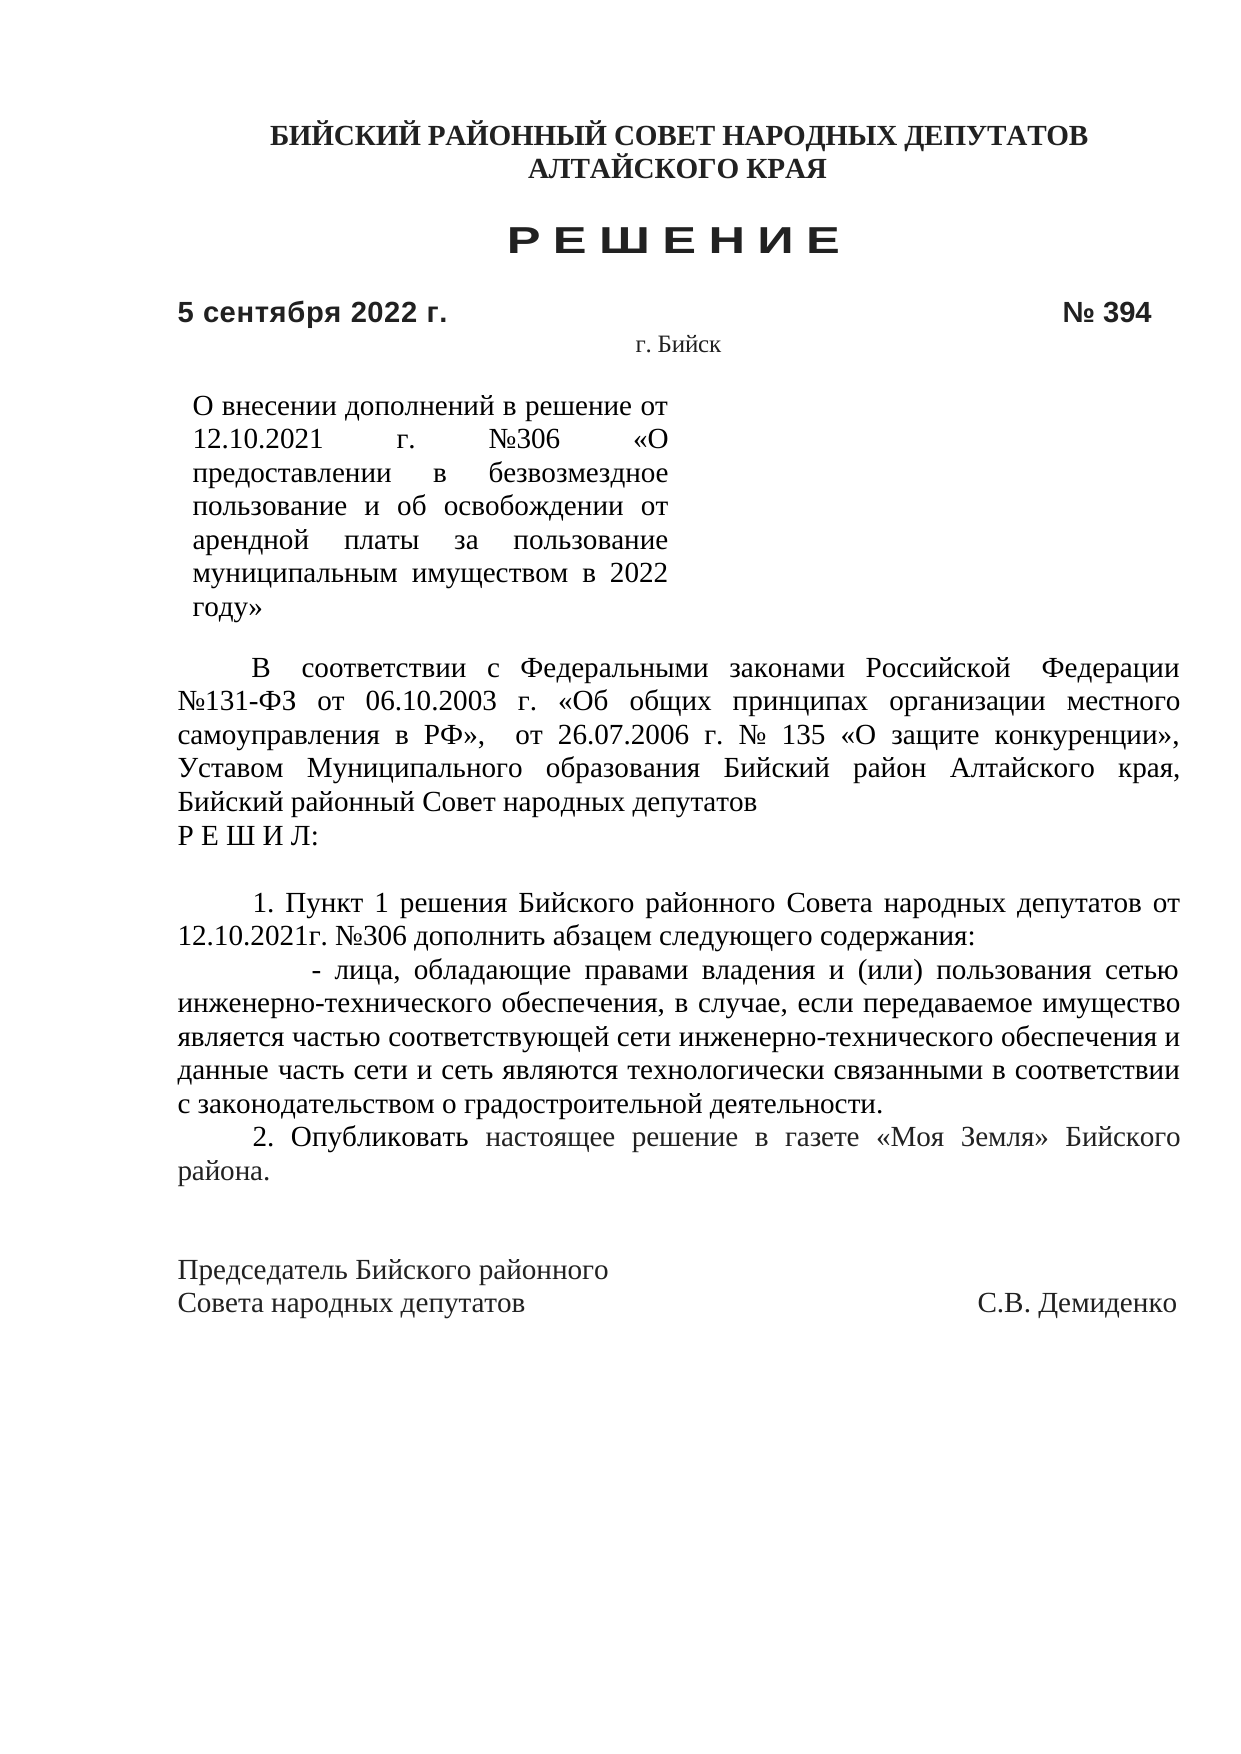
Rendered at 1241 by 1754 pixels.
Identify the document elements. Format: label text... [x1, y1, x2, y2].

text Р Е Ш Е Н И Е [177, 219, 1170, 262]
text В соответствии с Федеральными законами Российской Федерации №131-ФЗ от 06.10.2003 г. «Об общих принципах организации местного самоуправления в РФ», от 26.07.2006 г. № 135 «О защите конкуренции», Уставом Муниципального образования Бийский район Алтайского края, Бийский районный Совет народных депутатов [177, 650, 1181, 818]
text АЛТАЙСКОГО КРАЯ [177, 152, 1178, 185]
text - лица, обладающие правами владения и (или) пользования сетью инженерно-технического обеспечения, в случае, если передаваемое имущество является частью соответствующей сети инженерно-технического обеспечения и данные часть сети и сеть являются технологически связанными в соответствии с законодательством о градостроительной деятельности. [177, 952, 1181, 1119]
text 2. Опубликовать настоящее решение в газете «Моя Земля» Бийского района. [177, 1119, 1181, 1187]
text 1. Пункт 1 решения Бийского районного Совета народных депутатов от 12.10.2021г. №306 дополнить абзацем следующего содержания: [177, 885, 1181, 952]
text БИЙСКИЙ РАЙОННЫЙ СОВЕТ НАРОДНЫХ ДЕПУТАТОВ [177, 118, 1181, 152]
text Совета народных депутатов С.В. Демиденко [177, 1286, 1181, 1319]
text Р Е Ш И Л: [177, 818, 1181, 851]
text Председатель Бийского районного [177, 1253, 1181, 1286]
text г. Бийск [177, 329, 1179, 358]
text 5 сентября 2022 г. № 394 [177, 295, 1181, 329]
